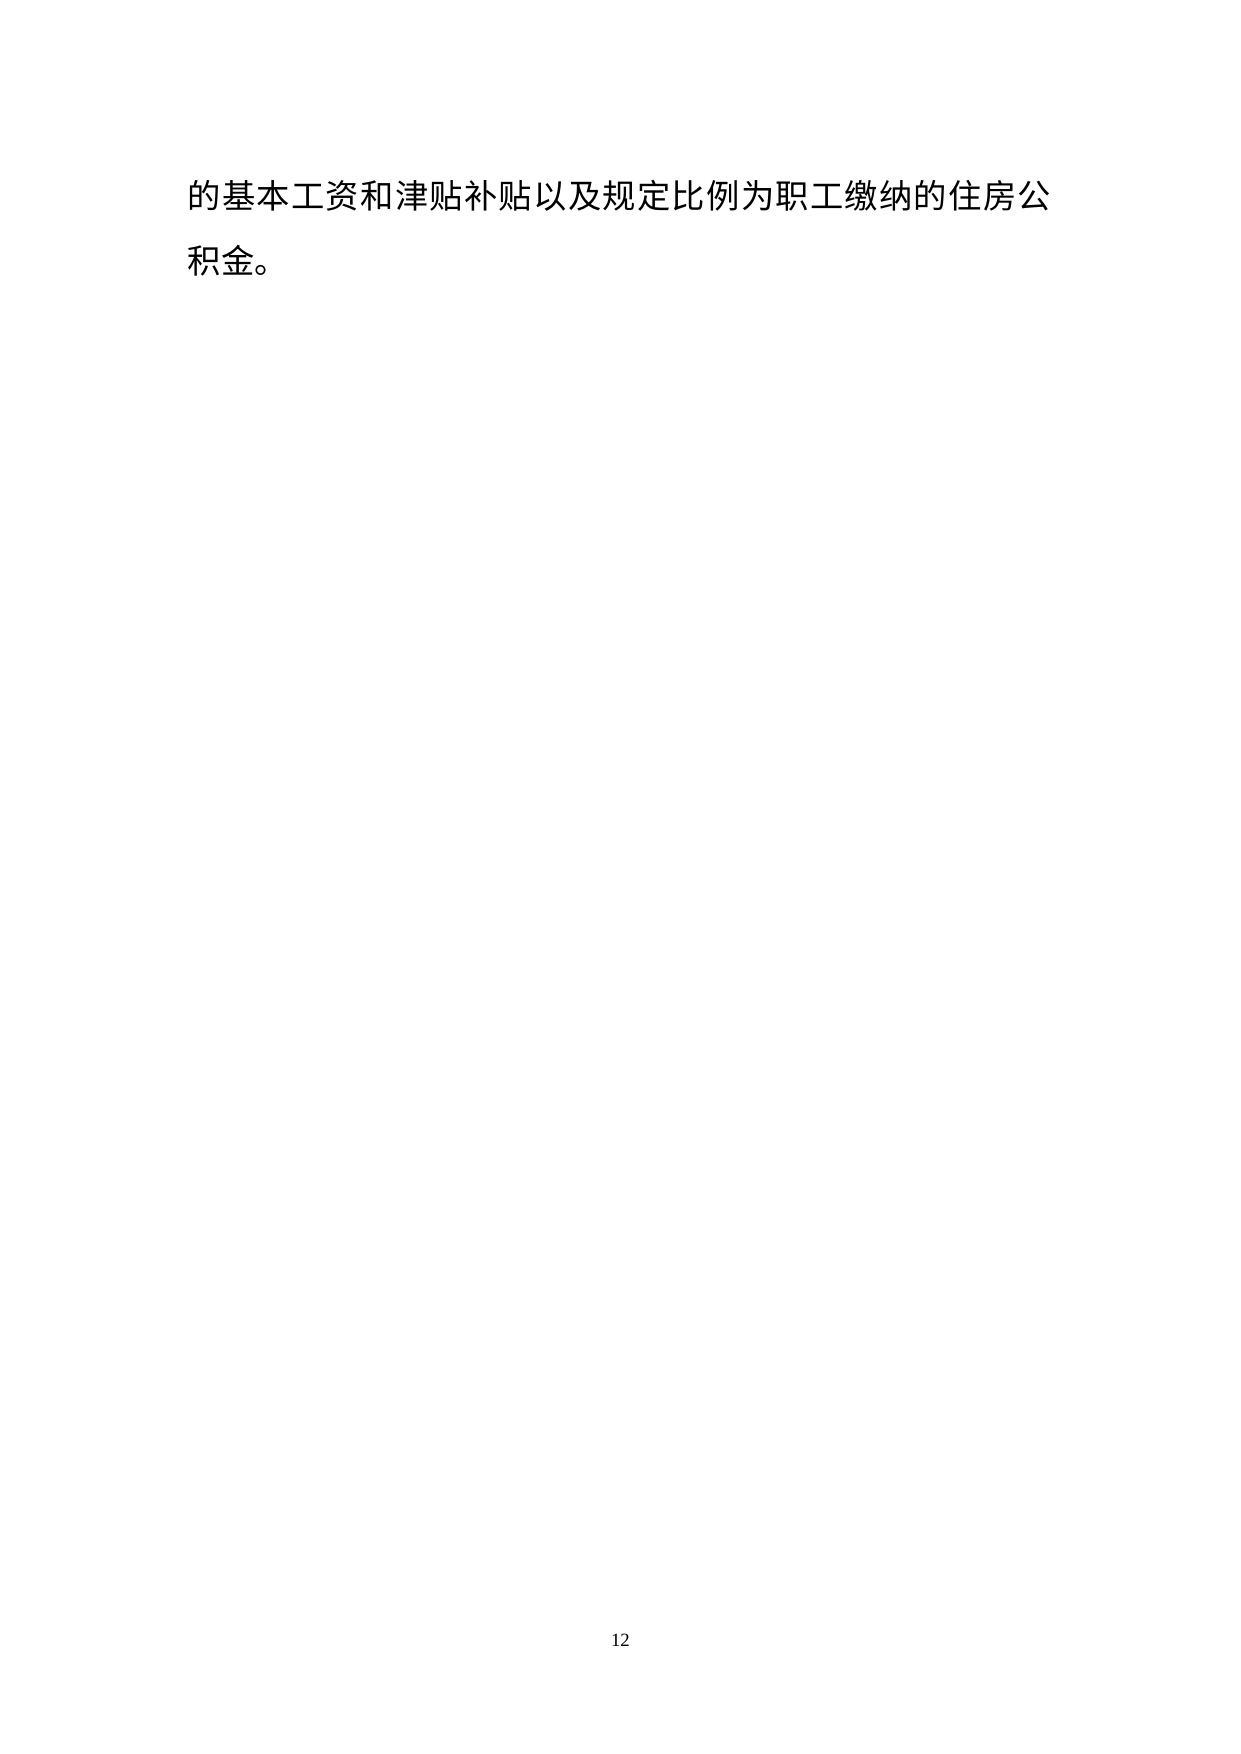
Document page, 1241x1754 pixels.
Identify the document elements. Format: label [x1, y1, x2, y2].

text [187, 162, 1053, 292]
